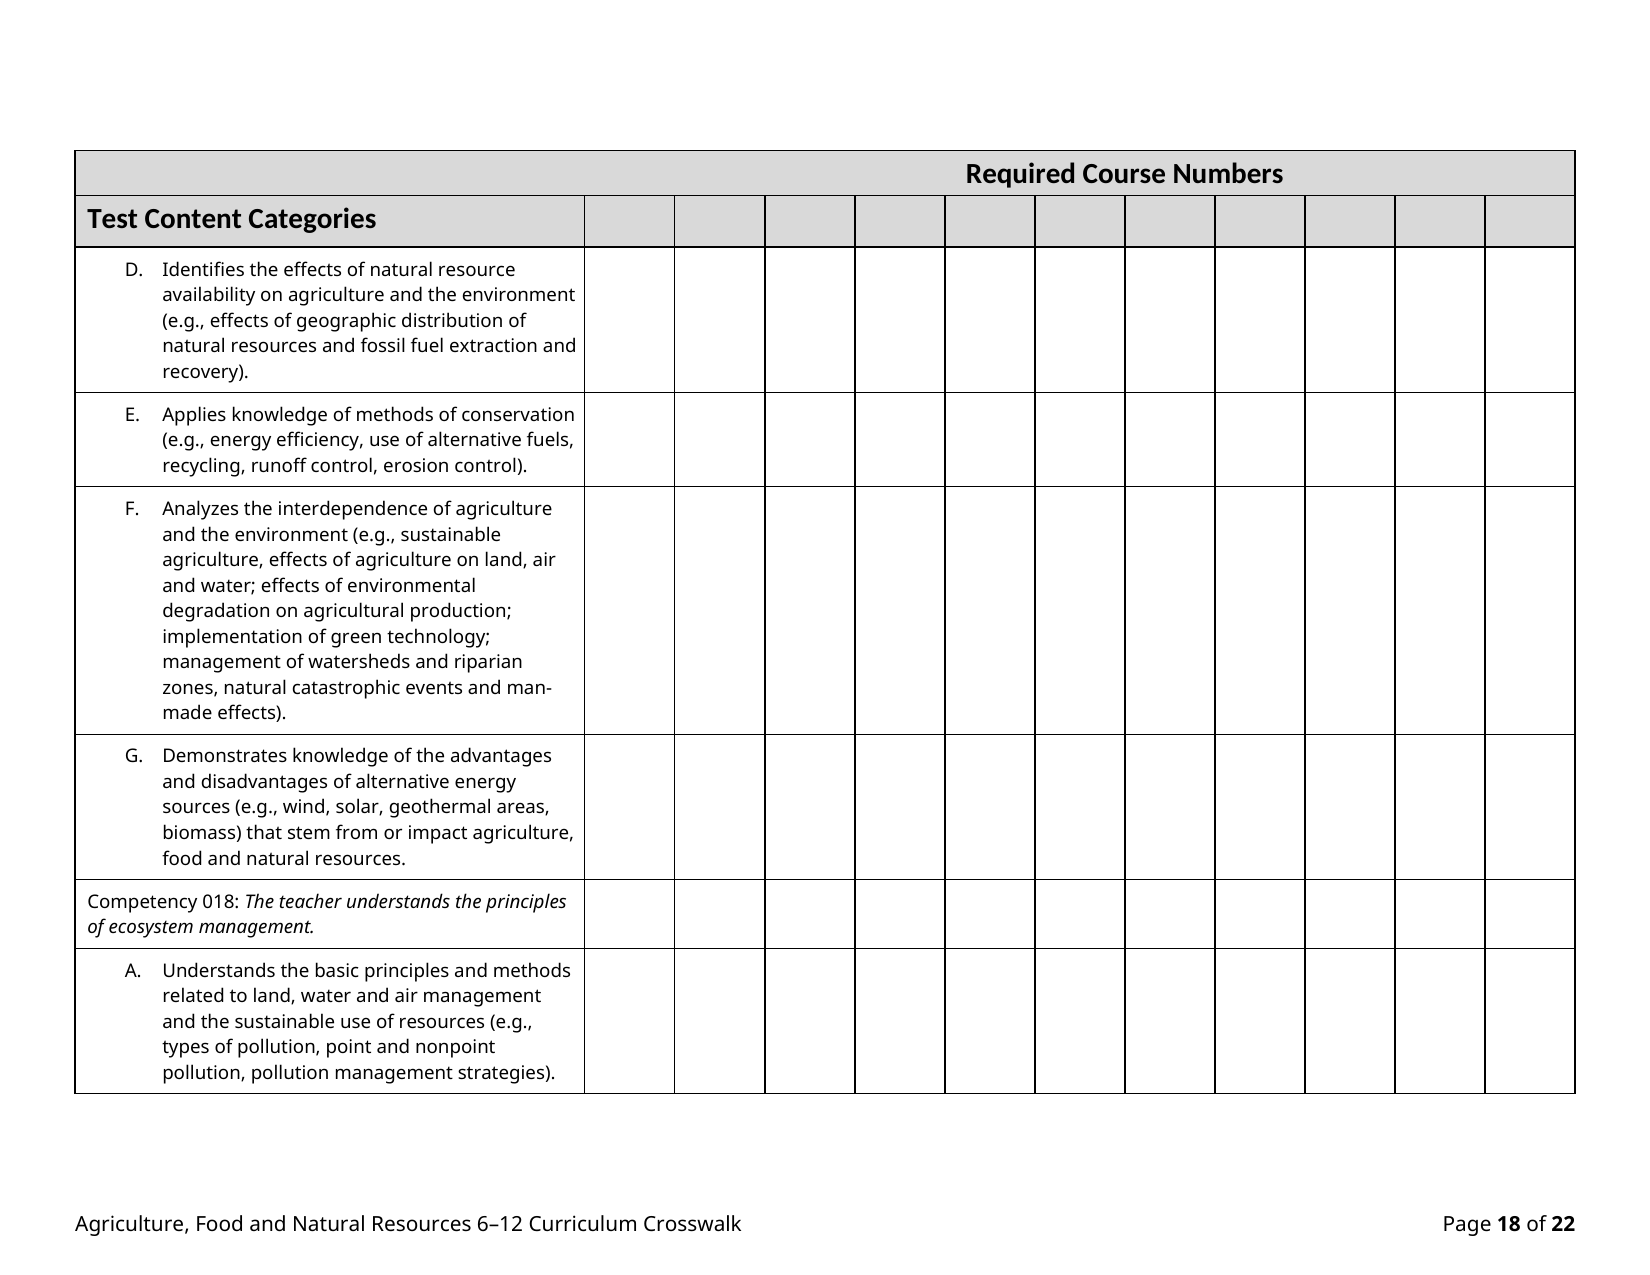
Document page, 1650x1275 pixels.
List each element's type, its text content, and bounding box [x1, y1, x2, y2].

table_cell [1216, 735, 1304, 879]
table_cell Understands the basic principles and methods related to land, water and air management and the sustainable use of resources (e.g., types of pollution, point and nonpoint pollution, pollution management strategies). [76, 949, 584, 1093]
table_cell [1396, 196, 1484, 246]
table_cell [1486, 487, 1574, 733]
table_cell [1216, 880, 1304, 947]
table_cell [766, 735, 854, 879]
table_cell [1036, 196, 1124, 246]
table_cell [1216, 949, 1304, 1093]
table_cell [856, 735, 944, 879]
table_header Required Course Numbers [76, 151, 1574, 195]
table_cell [1126, 248, 1214, 392]
table_cell [1306, 949, 1394, 1093]
table_cell [946, 487, 1034, 733]
table_cell [1036, 487, 1124, 733]
table_cell [675, 880, 764, 947]
table_cell [1216, 393, 1304, 486]
table_cell [766, 487, 854, 733]
table_cell Identifies the effects of natural resource availability on agriculture and the environment (e.g., effects of geographic distribution of natural resources and fossil fuel extraction and recovery). [76, 248, 584, 392]
table_cell [1036, 880, 1124, 947]
table_cell [1486, 949, 1574, 1093]
table_cell [1306, 196, 1394, 246]
table_cell [856, 487, 944, 733]
table_cell [1036, 949, 1124, 1093]
table_cell [1306, 248, 1394, 392]
table_cell [585, 949, 674, 1093]
table_cell [946, 248, 1034, 392]
table_cell [1216, 196, 1304, 246]
table_cell [585, 196, 674, 246]
table_cell [1396, 487, 1484, 733]
table_cell [1486, 393, 1574, 486]
table_cell Applies knowledge of methods of conservation (e.g., energy efficiency, use of alternative fuels, recycling, runoff control, erosion control). [76, 393, 584, 486]
table_cell [675, 487, 764, 733]
table_cell [1306, 880, 1394, 947]
table_cell [1486, 735, 1574, 879]
table_cell [1036, 735, 1124, 879]
table_cell [766, 393, 854, 486]
table_cell [1396, 248, 1484, 392]
table_cell [856, 880, 944, 947]
table_cell [1306, 487, 1394, 733]
table_cell [585, 393, 674, 486]
table_cell [1396, 735, 1484, 879]
table_cell [585, 735, 674, 879]
table_cell [1126, 196, 1214, 246]
table_cell [946, 196, 1034, 246]
table_cell [1036, 393, 1124, 486]
table_cell [1486, 248, 1574, 392]
table_cell Test Content Categories [76, 196, 584, 246]
table_cell Competency 018: The teacher understands the principles of ecosystem management. [76, 880, 584, 947]
table_cell [856, 196, 944, 246]
table_cell [856, 949, 944, 1093]
table_cell [1486, 196, 1574, 246]
table_cell [946, 735, 1034, 879]
table_cell Demonstrates knowledge of the advantages and disadvantages of alternative energy sources (e.g., wind, solar, geothermal areas, biomass) that stem from or impact agriculture, food and natural resources. [76, 735, 584, 879]
table_cell [1486, 880, 1574, 947]
table_cell [1126, 735, 1214, 879]
table_cell [675, 735, 764, 879]
table_cell [1126, 487, 1214, 733]
table_cell [1216, 248, 1304, 392]
table_cell [1036, 248, 1124, 392]
table_cell [856, 393, 944, 486]
table_cell [675, 196, 764, 246]
table_cell [1396, 949, 1484, 1093]
table_cell [1126, 880, 1214, 947]
table_cell [585, 248, 674, 392]
table_cell [1306, 393, 1394, 486]
table_cell [766, 248, 854, 392]
table_cell [946, 880, 1034, 947]
table_cell [1216, 487, 1304, 733]
table_cell [585, 880, 674, 947]
table_cell Analyzes the interdependence of agriculture and the environment (e.g., sustainable agriculture, effects of agriculture on land, air and water; effects of environmental degradation on agricultural production; implementation of green technology; management of watersheds and riparian zones, natural catastrophic events and man-made effects). [76, 487, 584, 733]
table_cell [766, 949, 854, 1093]
table_cell [675, 248, 764, 392]
table_cell [1396, 880, 1484, 947]
table_cell [1396, 393, 1484, 486]
table_cell [1126, 393, 1214, 486]
table_cell [675, 393, 764, 486]
table_cell [946, 393, 1034, 486]
table_cell [1126, 949, 1214, 1093]
table_cell [766, 196, 854, 246]
table_cell [946, 949, 1034, 1093]
table_cell [585, 487, 674, 733]
table_cell [766, 880, 854, 947]
table_cell [856, 248, 944, 392]
table_cell [675, 949, 764, 1093]
table_cell [1306, 735, 1394, 879]
